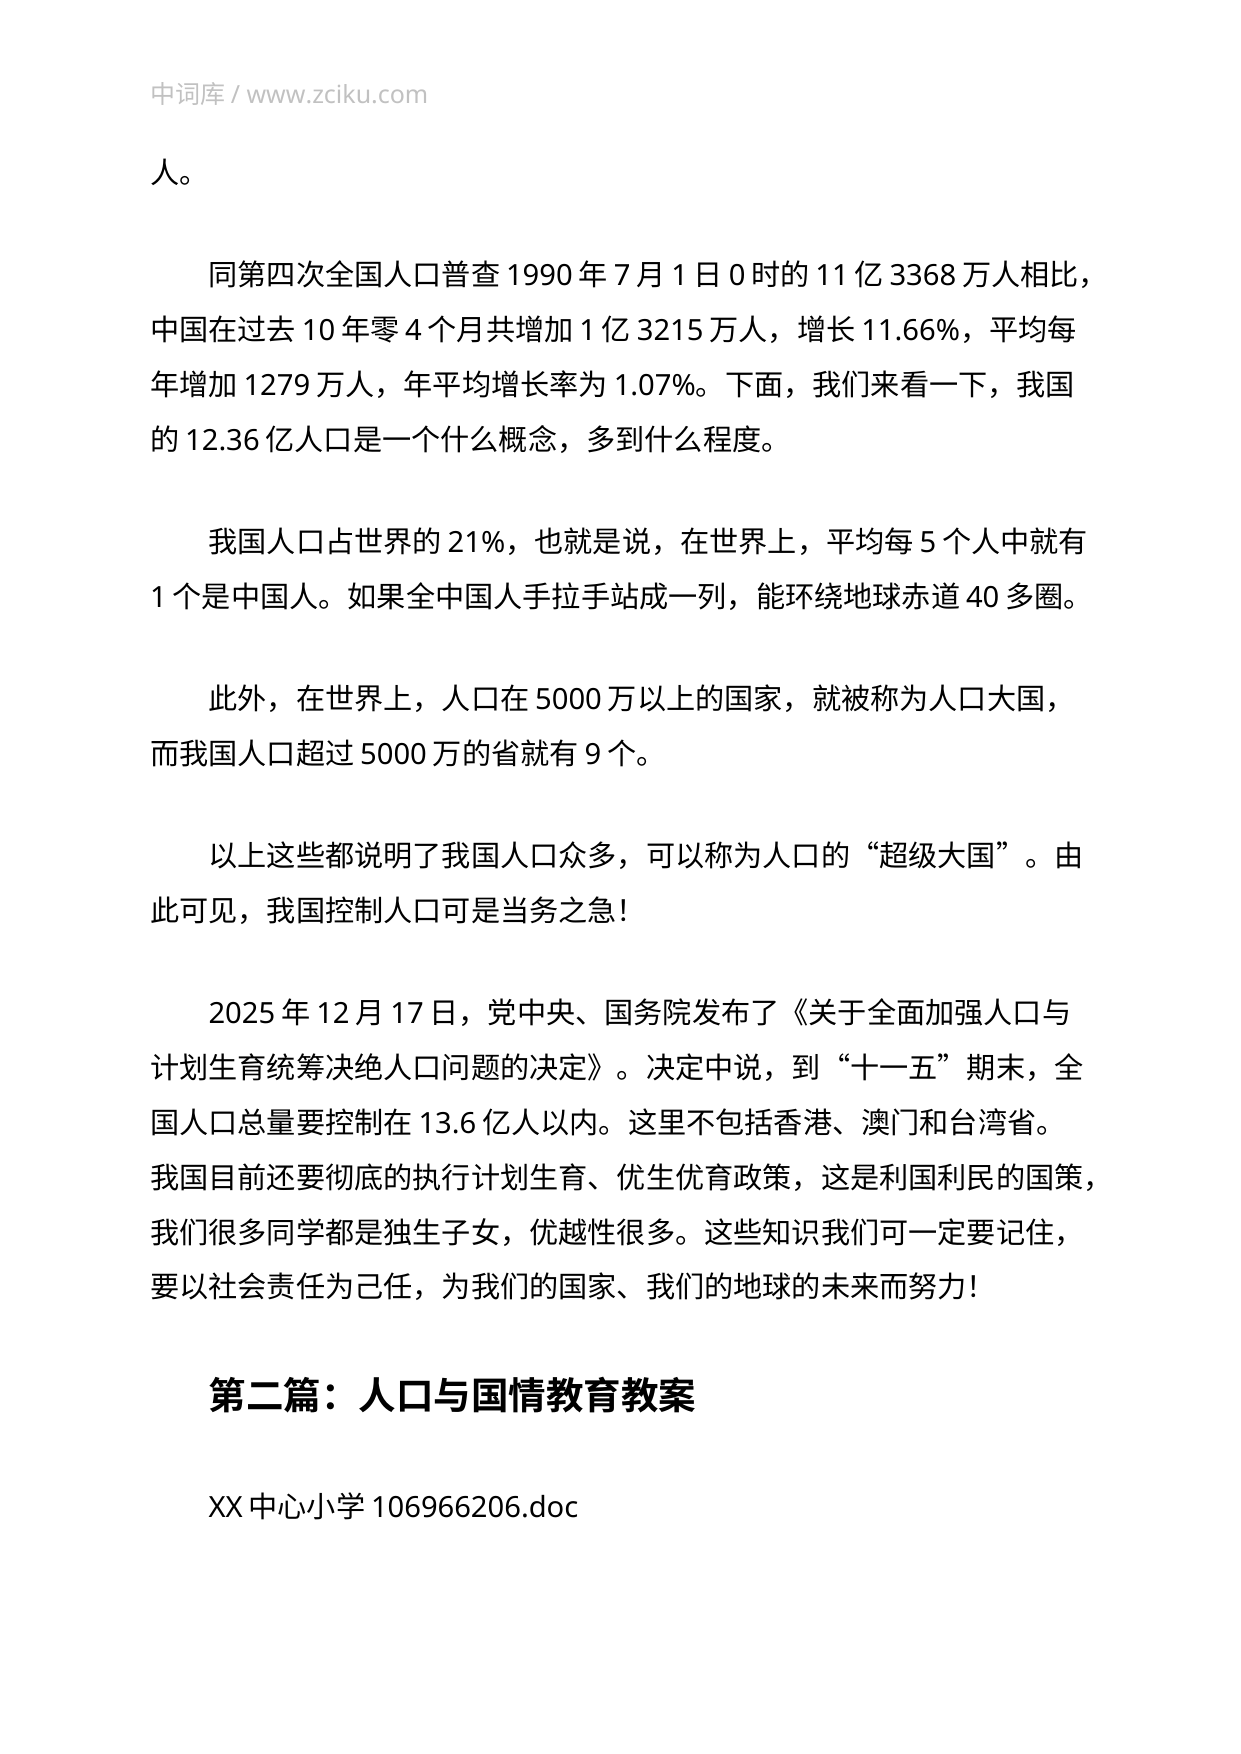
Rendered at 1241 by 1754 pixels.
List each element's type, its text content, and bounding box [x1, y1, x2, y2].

text XX中心小学106966206.doc [150, 1483, 1090, 1526]
text 我国人口占世界的21%，也就是说，在世界上，平均每5个人中就有1个是中国人。如果全中国人手拉手站成一列，能环绕地球赤道40多圈。 [150, 519, 1090, 616]
text 2025年12月17日，党中央、国务院发布了《关于全面加强人口与计划生育统筹决绝人口问题的决定》。决定中说，到“十一五”期末，全国人口总量要控制在13.6亿人以内。这里不包括香港、澳门和台湾省。我国目前还要彻底的执行计划生育、优生优育政策，这是利国利民的国策，我们很多同学都是独生子女，优越性很多。这些知识我们可一定要记住，要以社会责任为己任，为我们的国家、我们的地球的未来而努力！ [150, 989, 1090, 1306]
text 此外，在世界上，人口在5000万以上的国家，就被称为人口大国，而我国人口超过5000万的省就有9个。 [150, 676, 1090, 773]
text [150, 150, 1090, 192]
text 同第四次全国人口普查1990年7月1日0时的11亿3368万人相比，中国在过去10年零4个月共增加1亿3215万人，增长11.66%，平均每年增加1279万人，年平均增长率为1.07%。下面，我们来看一下，我国的12.36亿人口是一个什么概念，多到什么程度。 [150, 252, 1090, 459]
text 第二篇：人口与国情教育教案 [150, 1366, 1090, 1420]
text 以上这些都说明了我国人口众多，可以称为人口的“超级大国”。由此可见，我国控制人口可是当务之急！ [150, 833, 1090, 930]
